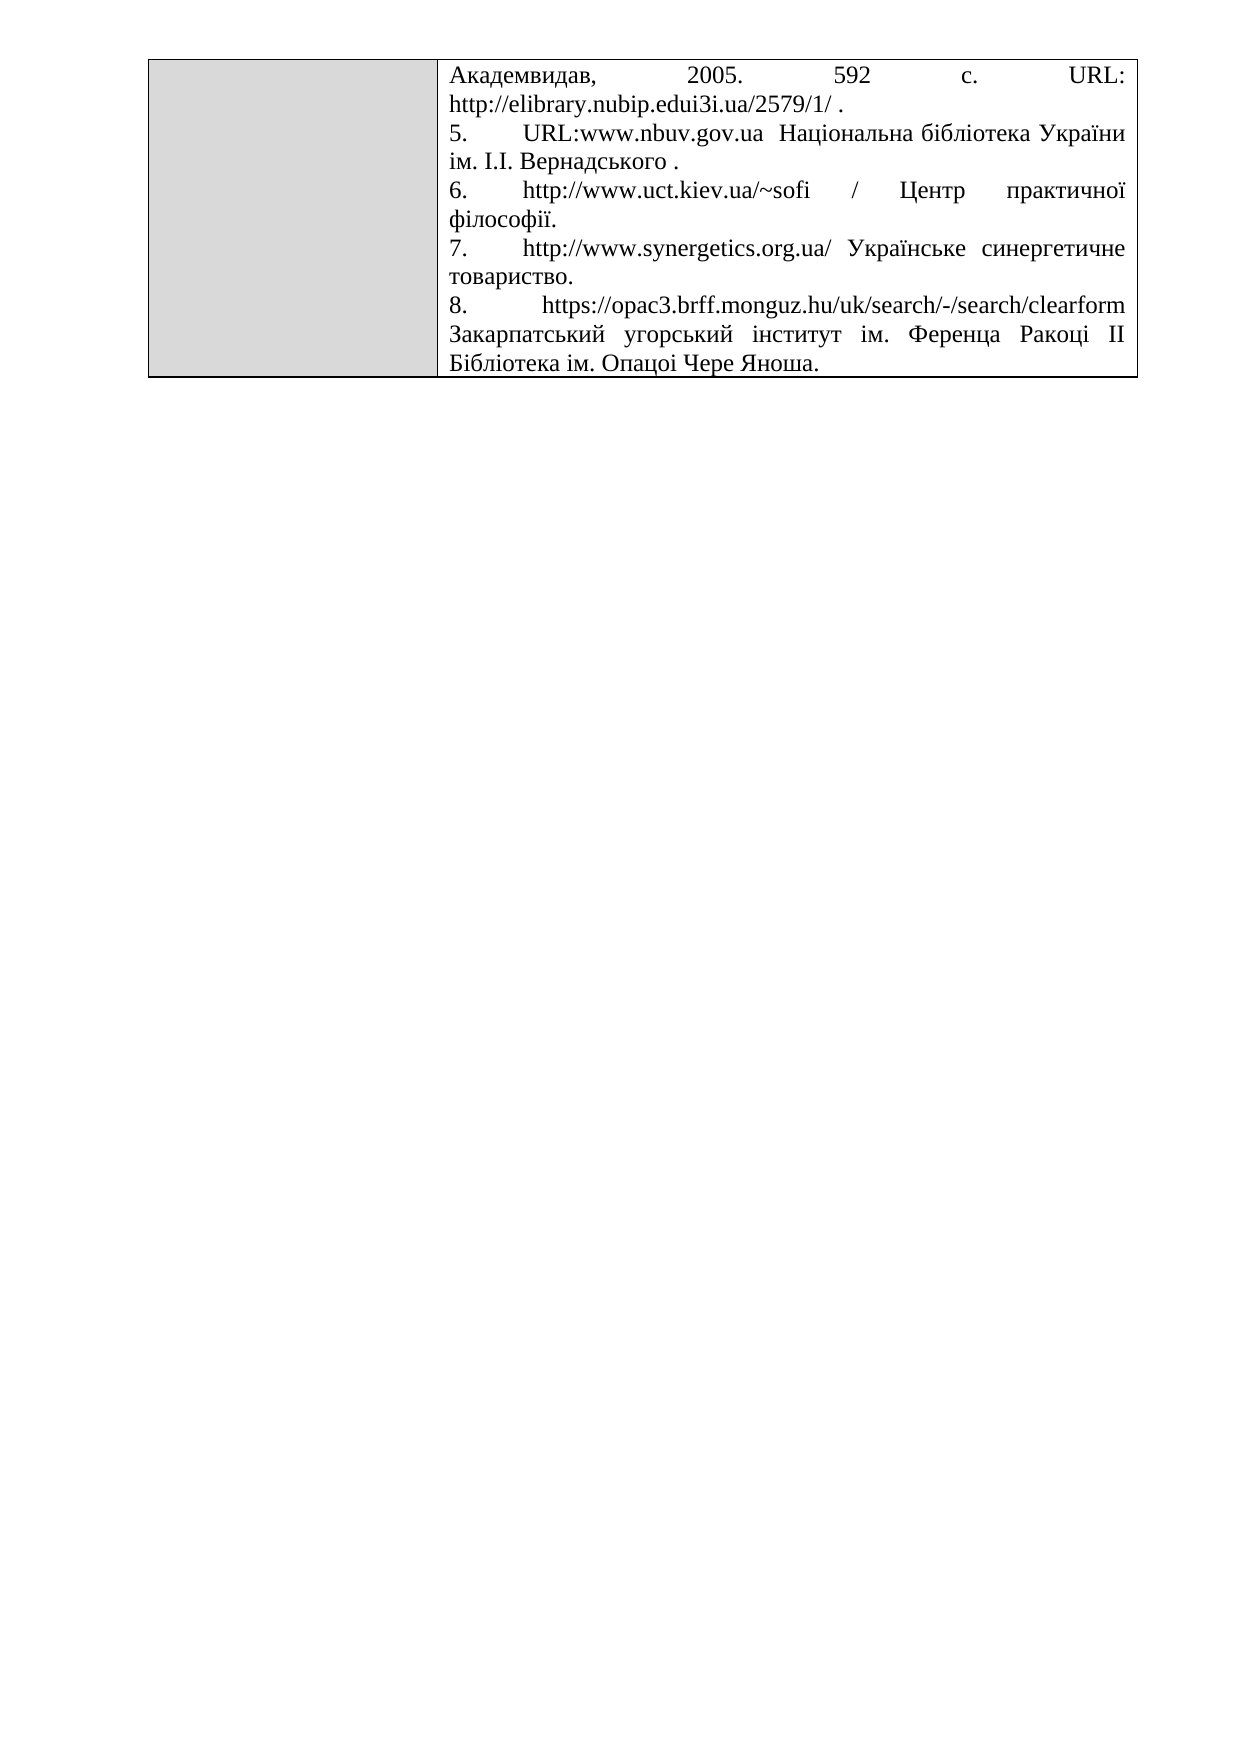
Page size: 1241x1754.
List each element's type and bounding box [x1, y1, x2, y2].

table_cell [438, 60, 1137, 376]
table_cell [149, 60, 437, 376]
